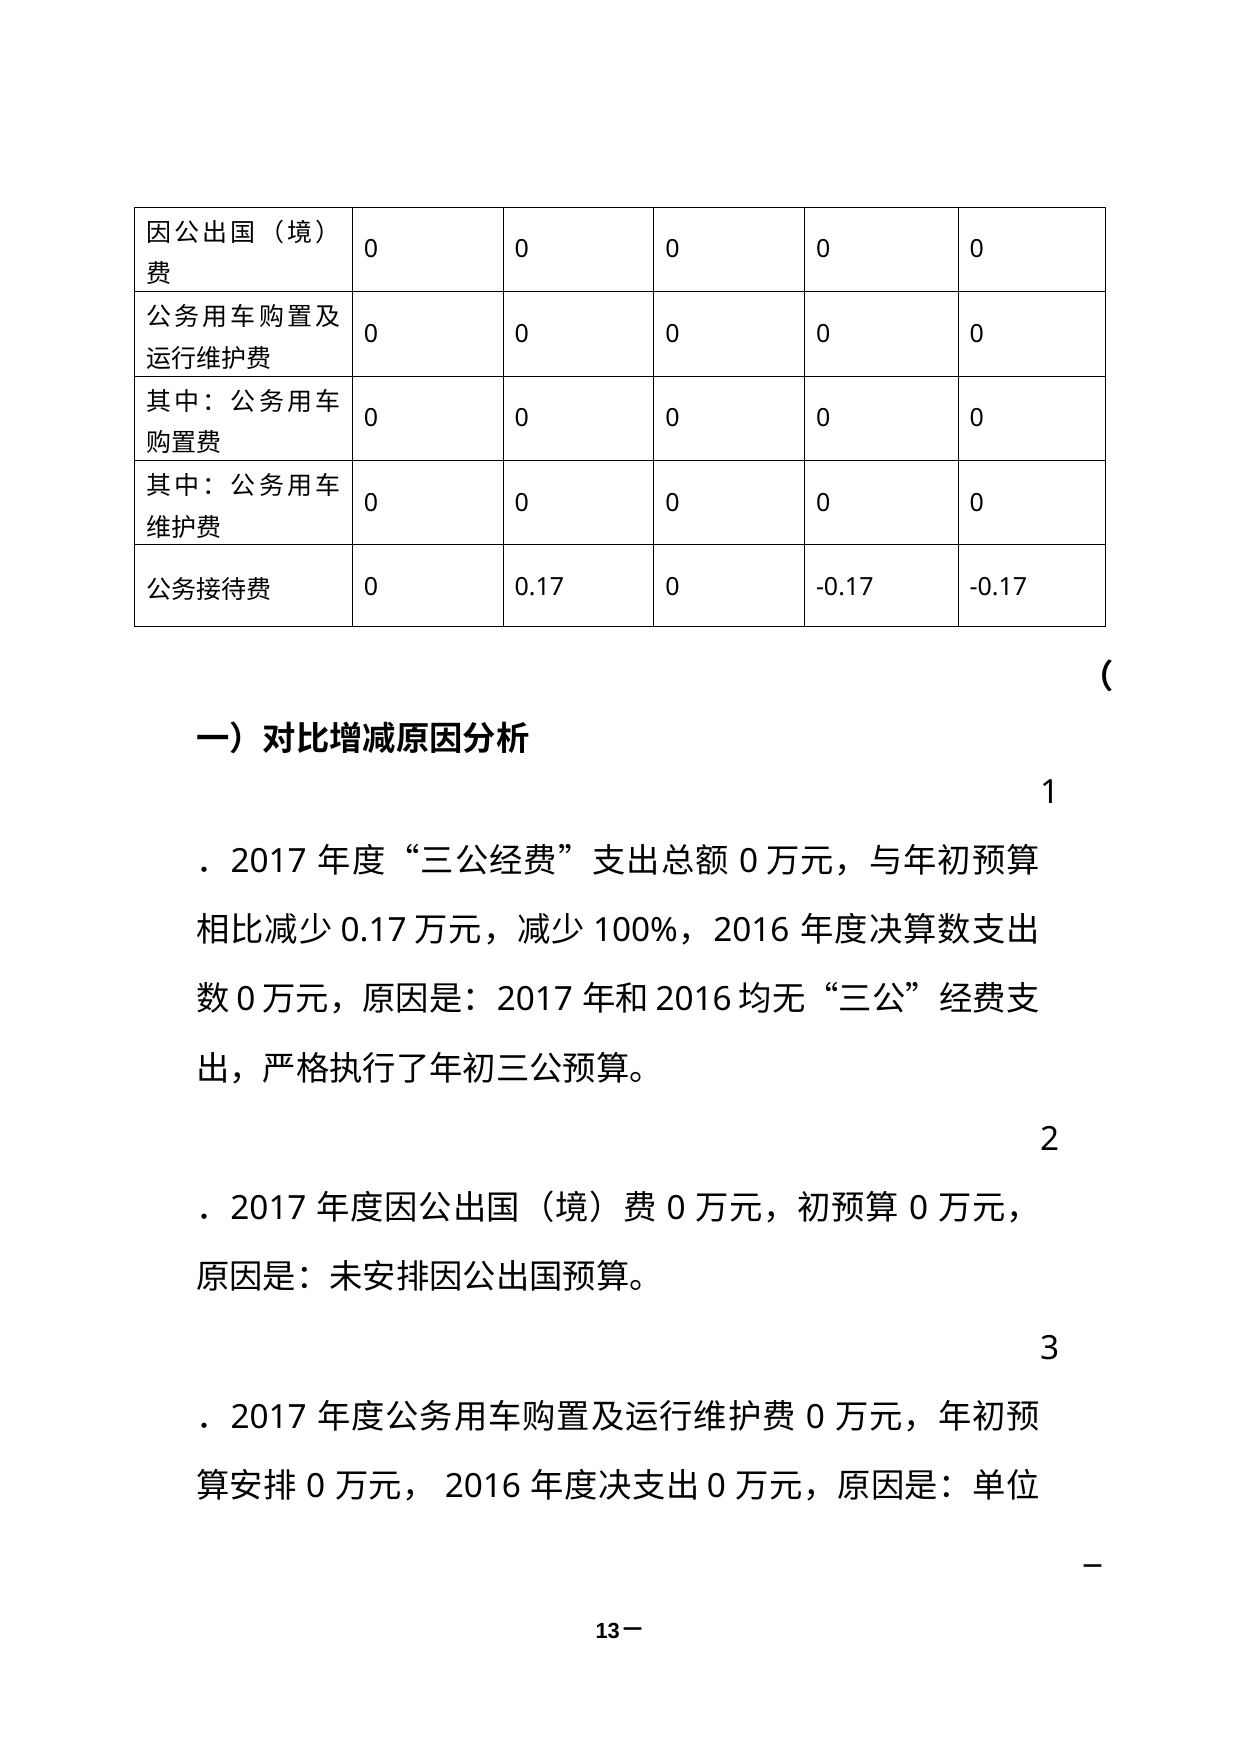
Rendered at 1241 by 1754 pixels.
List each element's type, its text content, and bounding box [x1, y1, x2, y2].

table_cell 0 [959, 292, 1105, 376]
text （一）对比增减原因分析 [196, 638, 1081, 763]
table_cell 其中：公务用车维护费 [135, 461, 352, 544]
table_cell 0 [353, 545, 503, 626]
text 2．2017 年度因公出国（境）费 0 万元，初预算 0 万元，原因是：未安排因公出国预算。 [196, 1115, 1040, 1298]
table_cell 0 [959, 377, 1105, 460]
text 1．2017 年度“三公经费”支出总额 0万元，与年初预算相比减少0.17万元，减少100%，2016 年度决算数支出数0万元，原因是：2017 年和2016均无“三公”经费支出，严格执行了年初三公预算。 [196, 768, 1040, 1089]
table_cell 0 [959, 208, 1105, 291]
table_cell 0 [504, 461, 653, 544]
table_cell 0 [805, 377, 958, 460]
table_cell 0 [504, 208, 653, 291]
table_cell 0 [654, 545, 804, 626]
table_cell 0 [805, 208, 958, 291]
table_cell 因公出国（境）费 [135, 208, 352, 291]
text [196, 1323, 1040, 1507]
table_cell 0 [353, 208, 503, 291]
table_cell 0 [504, 292, 653, 376]
table_cell 公务用车购置及运行维护费 [135, 292, 352, 376]
table_cell 0 [654, 292, 804, 376]
table_cell 0 [353, 461, 503, 544]
table_cell 公务接待费 [135, 545, 352, 626]
table_cell -0.17 [805, 545, 958, 626]
table_cell 0 [504, 377, 653, 460]
table_cell 0 [353, 292, 503, 376]
table_cell 0.17 [504, 545, 653, 626]
table_cell 0 [654, 461, 804, 544]
table_cell 其中：公务用车购置费 [135, 377, 352, 460]
table_cell 0 [959, 461, 1105, 544]
table_cell 0 [654, 208, 804, 291]
table_cell 0 [654, 377, 804, 460]
table_cell 0 [805, 461, 958, 544]
table_cell -0.17 [959, 545, 1105, 626]
table_cell 0 [353, 377, 503, 460]
table_cell 0 [805, 292, 958, 376]
